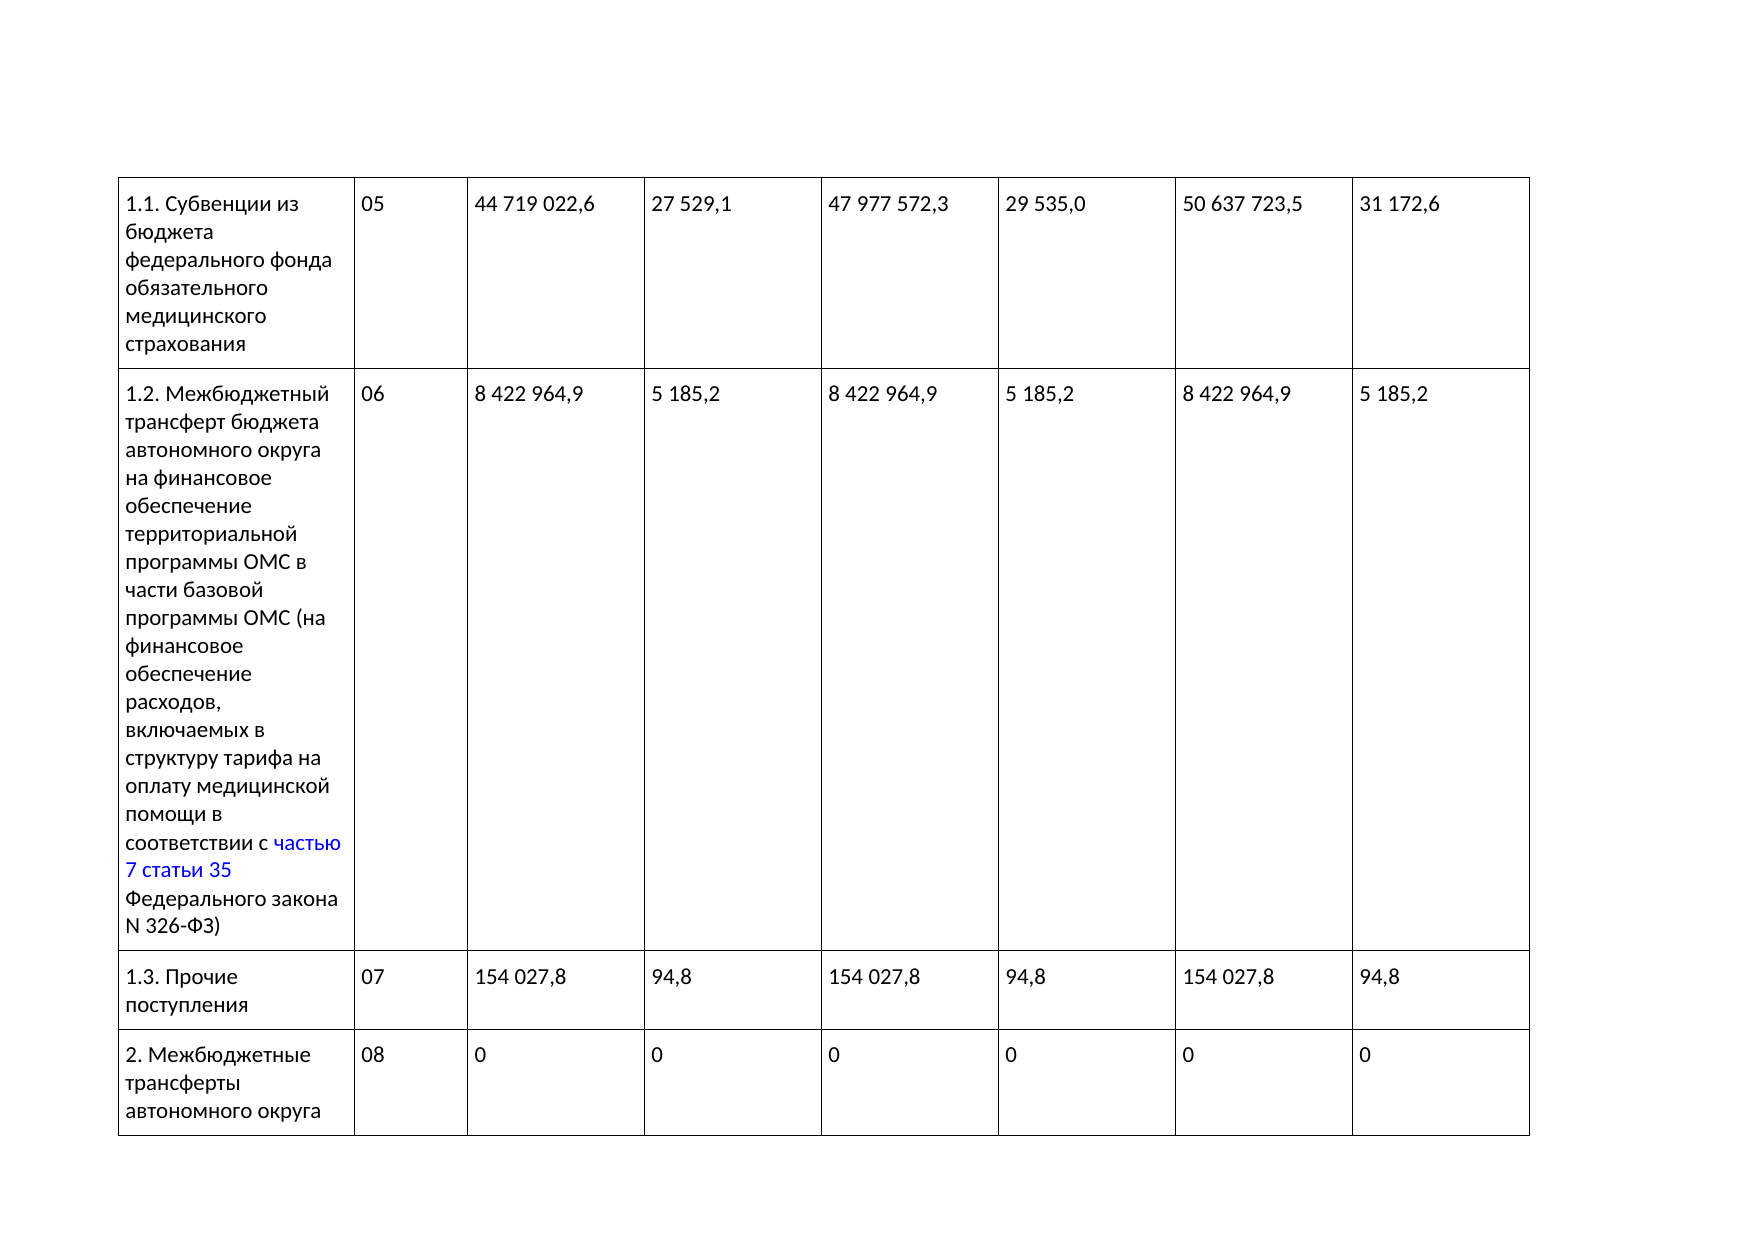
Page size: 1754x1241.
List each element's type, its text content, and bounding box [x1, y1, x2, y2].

table_cell 0 [1353, 1030, 1529, 1135]
table_cell 5 185,2 [1353, 369, 1529, 950]
table_cell 29 535,0 [999, 178, 1175, 368]
table_cell 154 027,8 [822, 951, 998, 1029]
table_cell 05 [355, 178, 467, 368]
table_cell 1.1. Субвенции из бюджета федерального фонда обязательного медицинского страхования [119, 178, 354, 368]
table_cell 1.3. Прочие поступления [119, 951, 354, 1029]
table_cell 0 [822, 1030, 998, 1135]
table_cell 8 422 964,9 [1176, 369, 1352, 950]
table_cell 94,8 [645, 951, 821, 1029]
table_cell 27 529,1 [645, 178, 821, 368]
table_cell 1.2. Межбюджетный трансферт бюджета автономного округа на финансовое обеспечение территориальной программы ОМС в части базовой программы ОМС (на финансовое обеспечение расходов, включаемых в структуру тарифа на оплату медицинской помощи в соответствии с частью 7 статьи 35 Федерального закона N 326-ФЗ) [119, 369, 354, 950]
table_cell 5 185,2 [645, 369, 821, 950]
table_cell 0 [645, 1030, 821, 1135]
table_cell 07 [355, 951, 467, 1029]
table_cell 154 027,8 [1176, 951, 1352, 1029]
table_cell 5 185,2 [999, 369, 1175, 950]
table_cell 47 977 572,3 [822, 178, 998, 368]
table_cell 0 [1176, 1030, 1352, 1135]
table_cell 154 027,8 [468, 951, 644, 1029]
table_cell 06 [355, 369, 467, 950]
table_cell 94,8 [999, 951, 1175, 1029]
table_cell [119, 1030, 354, 1135]
table_cell 8 422 964,9 [822, 369, 998, 950]
table_cell 44 719 022,6 [468, 178, 644, 368]
table_cell 31 172,6 [1353, 178, 1529, 368]
table_cell 94,8 [1353, 951, 1529, 1029]
table_cell 0 [468, 1030, 644, 1135]
table_cell 8 422 964,9 [468, 369, 644, 950]
table_cell 0 [999, 1030, 1175, 1135]
table_cell 50 637 723,5 [1176, 178, 1352, 368]
table_cell 08 [355, 1030, 467, 1135]
